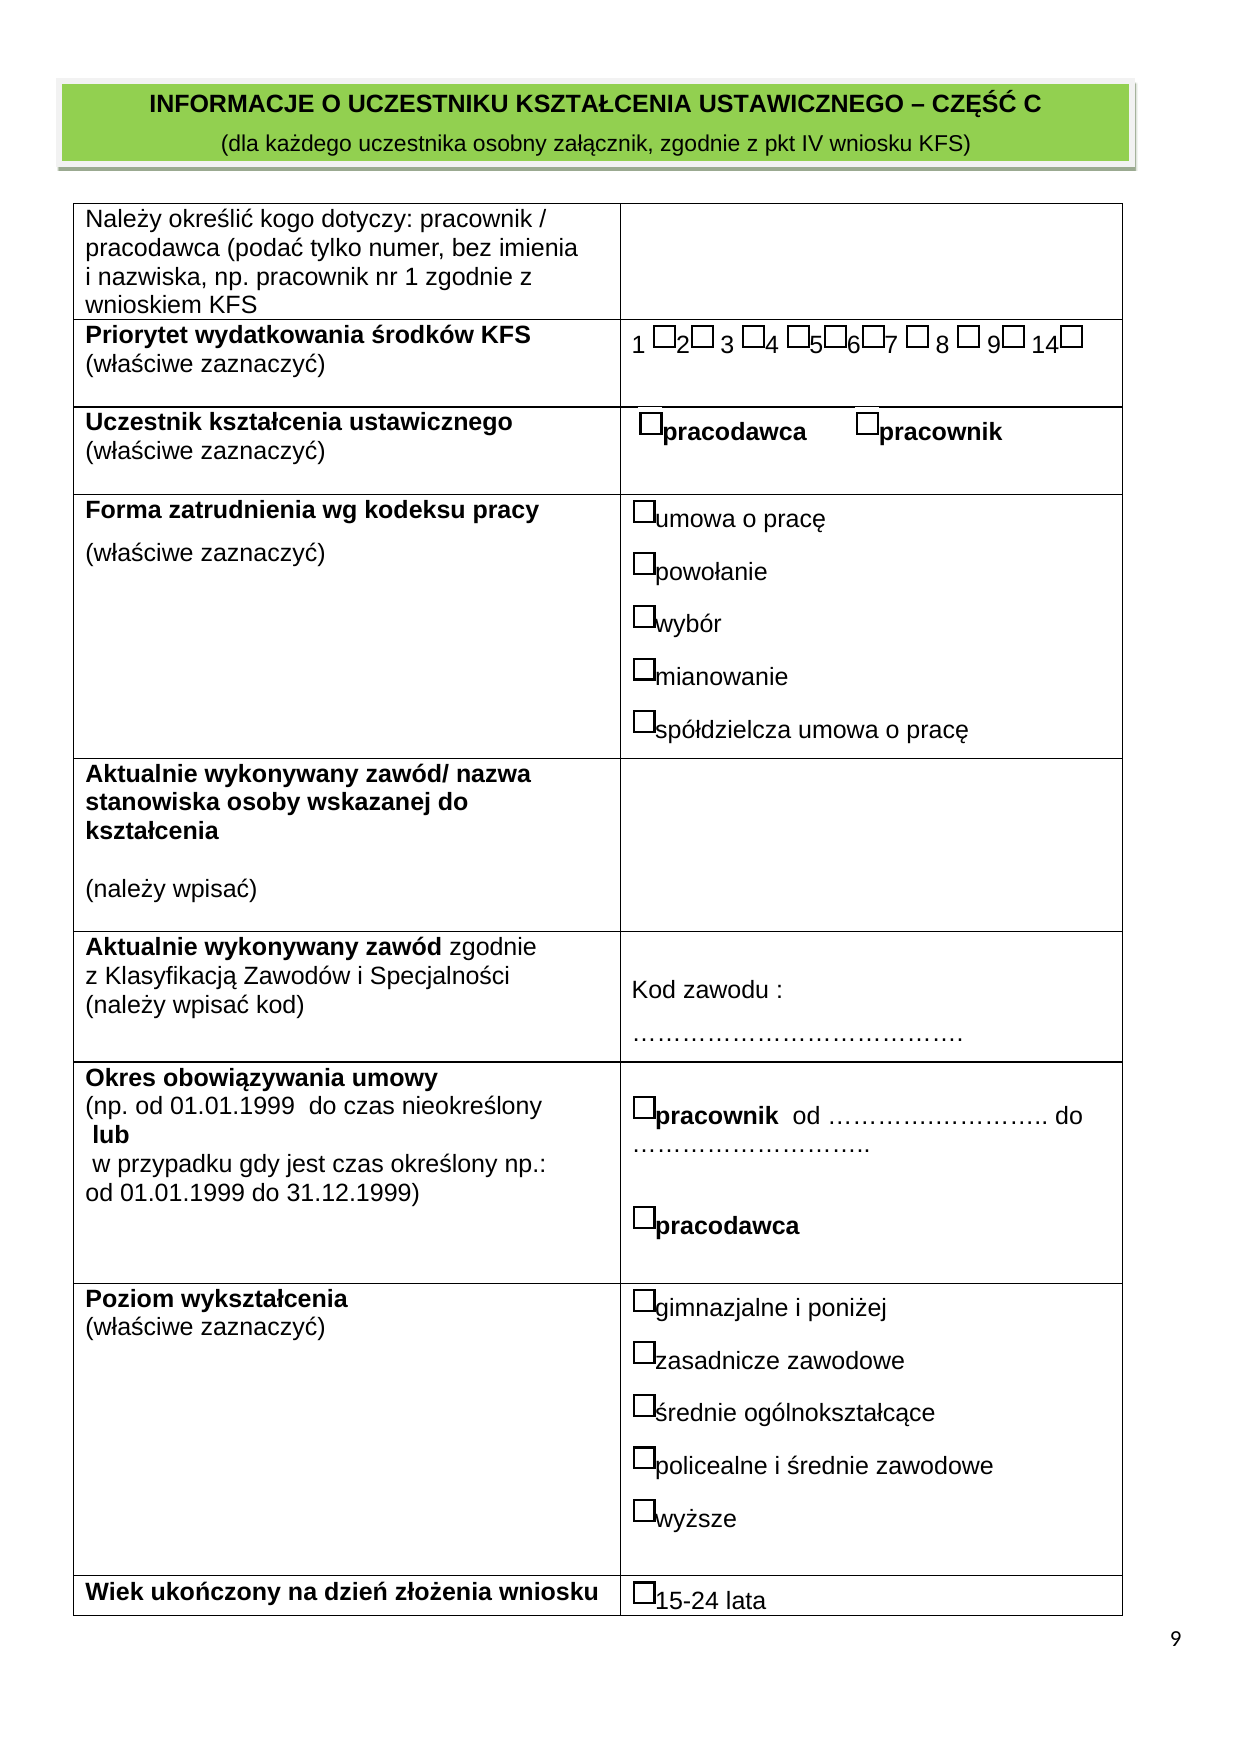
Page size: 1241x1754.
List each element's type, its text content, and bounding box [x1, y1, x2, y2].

table_cell Kod zawodu : …………………………………. [621, 932, 1122, 1061]
table_cell Aktualnie wykonywany zawód/ nazwa stanowiska osoby wskazanej do kształcenia (należy wpisać) [74, 759, 620, 931]
table_cell pracownik od ………….………….. do ……………………….. pracodawca [621, 1063, 1122, 1283]
table_cell pracodawca pracownik [621, 408, 1122, 494]
table_cell Forma zatrudnienia wg kodeksu pracy (właściwe zaznaczyć) [74, 495, 620, 758]
table_header Należy określić kogo dotyczy: pracownik / pracodawca (podać tylko numer, bez imienia i nazwiska, np. pracownik nr 1 zgodnie z wnioskiem KFS [74, 204, 620, 319]
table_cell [621, 1576, 1122, 1615]
table_cell Poziom wykształcenia (właściwe zaznaczyć) [74, 1284, 620, 1575]
table_cell umowa o pracę powołanie wybór mianowanie spółdzielcza umowa o pracę [621, 495, 1122, 758]
table_cell Okres obowiązywania umowy (np. od 01.01.1999 do czas nieokreślony lub w przypadku gdy jest czas określony np.: od 01.01.1999 do 31.12.1999) [74, 1063, 620, 1283]
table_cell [74, 1576, 620, 1615]
table_cell Priorytet wydatkowania środków KFS (właściwe zaznaczyć) [74, 320, 620, 406]
table_cell 1 2 3 4 567 8 9 14 [621, 320, 1122, 406]
table_cell gimnazjalne i poniżej zasadnicze zawodowe średnie ogólnokształcące policealne i średnie zawodowe wyższe [621, 1284, 1122, 1575]
table_header [621, 204, 1122, 319]
table_cell Aktualnie wykonywany zawód zgodnie z Klasyfikacją Zawodów i Specjalności (należy wpisać kod) [74, 932, 620, 1061]
table_cell Uczestnik kształcenia ustawicznego (właściwe zaznaczyć) [74, 408, 620, 494]
table_cell [621, 759, 1122, 931]
